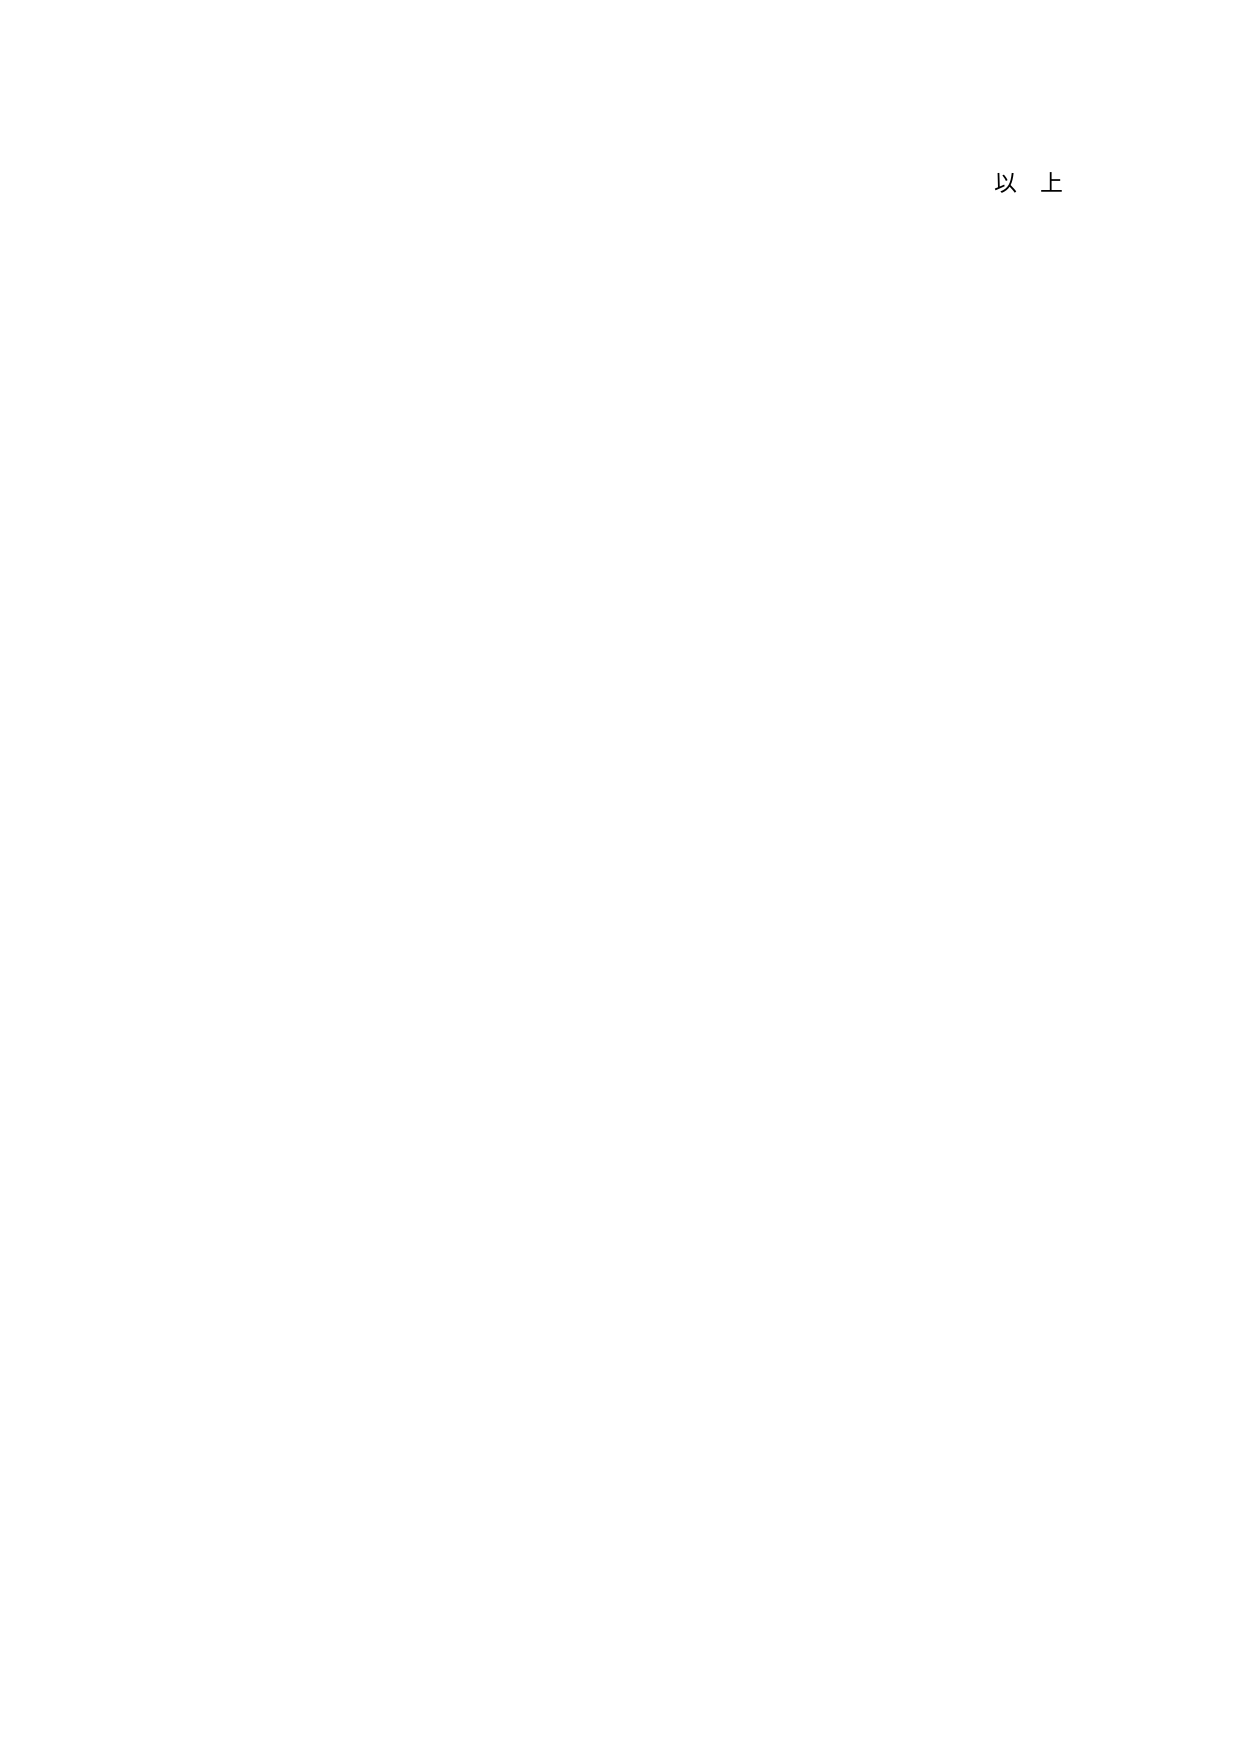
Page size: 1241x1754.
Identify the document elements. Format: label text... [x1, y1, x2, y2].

text 以 上 [177, 163, 1063, 200]
